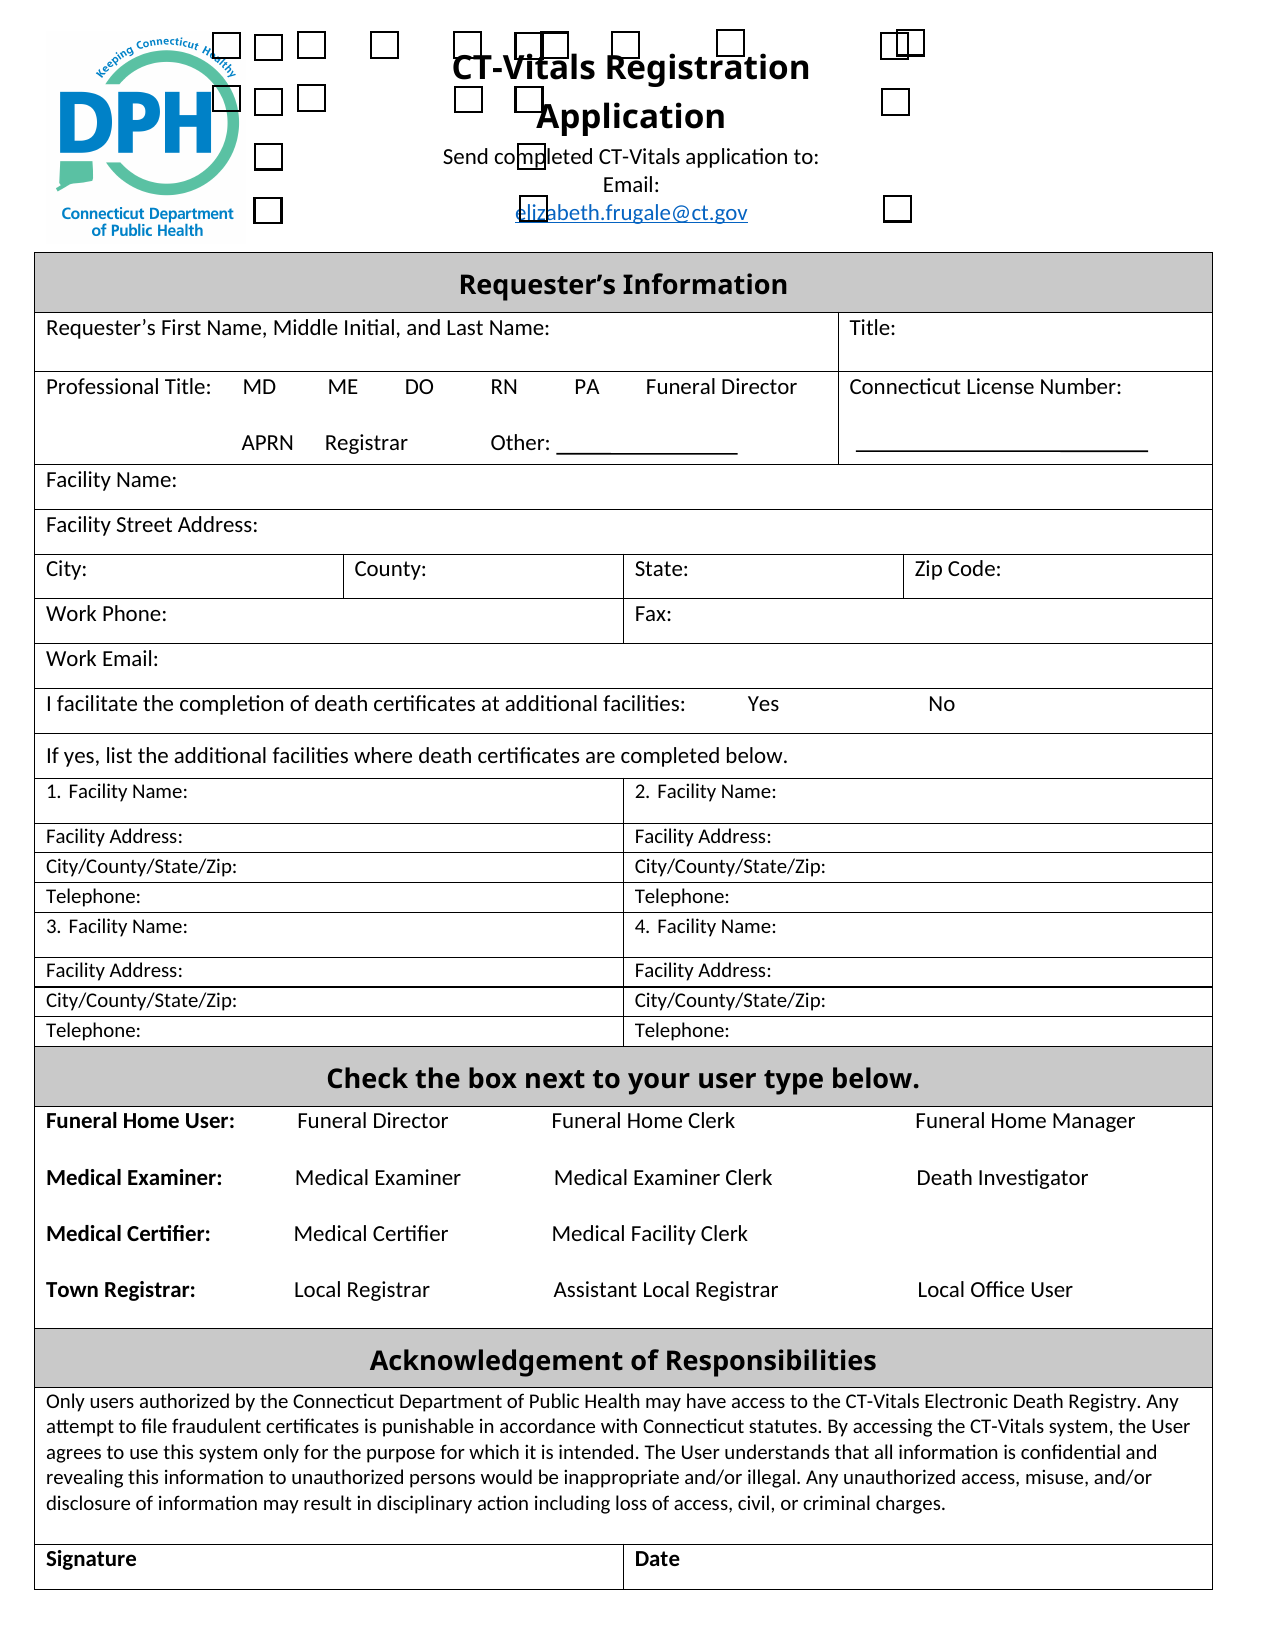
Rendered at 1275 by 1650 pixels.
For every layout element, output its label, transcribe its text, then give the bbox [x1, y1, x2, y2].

table_cell Professional Title: MD ME DO RN PA Funeral Director APRN Registrar Other: [35, 372, 838, 464]
table_cell Title: [839, 313, 1212, 371]
table_cell Requester’s First Name, Middle Initial, and Last Name: [35, 313, 838, 371]
picture [46, 31, 246, 244]
table_cell Date [624, 1545, 1212, 1588]
table_cell I facilitate the completion of death certificates at additional facilities: Yes No [35, 689, 1212, 733]
table_cell City: [35, 555, 343, 598]
table_cell Telephone: [35, 1017, 623, 1046]
table_cell State: [624, 555, 903, 598]
table_cell Facility Name: [35, 465, 1212, 509]
table_cell Fax: [624, 599, 1212, 643]
table_cell If yes, list the additional facilities where death certificates are completed below. [35, 734, 1212, 777]
table_cell County: [344, 555, 623, 598]
table_cell Facility Address: [624, 958, 1212, 986]
table_cell Facility Address: [624, 824, 1212, 852]
table_cell City/County/State/Zip: [35, 853, 623, 882]
table_cell City/County/State/Zip: [35, 988, 623, 1016]
table_cell Telephone: [624, 1017, 1212, 1046]
table_cell Signature [35, 1545, 623, 1588]
table_cell Facility Name: [624, 779, 1212, 822]
table_cell Facility Street Address: [35, 510, 1212, 553]
table_cell Zip Code: [904, 555, 1212, 598]
table_cell Acknowledgement of Responsibilities [35, 1329, 1212, 1387]
table_cell Work Email: [35, 644, 1212, 688]
table_cell Facility Name: [35, 779, 623, 822]
table_cell Facility Name: [624, 913, 1212, 957]
table_header Requester’s Information [35, 253, 1212, 312]
table_cell Funeral Home User: Funeral Director Funeral Home Clerk Funeral Home Manager Medical Examiner: Medical Examiner Medical Examiner Clerk Death Investigator Medical Certifier: Medical Certifier Medical Facility Clerk Town Registrar: Local Registrar Assistant Local Registrar Local Office User [35, 1107, 1212, 1328]
table_cell Telephone: [624, 883, 1212, 912]
table_cell Facility Address: [35, 958, 623, 986]
table_cell Only users authorized by the Connecticut Department of Public Health may have access to the CT-Vitals Electronic Death Registry. Any attempt to file fraudulent certificates is punishable in accordance with Connecticut statutes. By accessing the CT-Vitals system, the User agrees to use this system only for the purpose for which it is intended. The User understands that all information is confidential and revealing this information to unauthorized persons would be inappropriate and/or illegal. Any unauthorized access, misuse, and/or disclosure of information may result in disciplinary action including loss of access, civil, or criminal charges. [35, 1388, 1212, 1543]
table_cell Facility Address: [35, 824, 623, 852]
table_cell City/County/State/Zip: [624, 988, 1212, 1016]
table_cell Work Phone: [35, 599, 623, 643]
table_cell Check the box next to your user type below. [35, 1047, 1212, 1106]
table_cell Facility Name: [35, 913, 623, 957]
table_cell City/County/State/Zip: [624, 853, 1212, 882]
table_cell Telephone: [35, 883, 623, 912]
table_cell Connecticut License Number: [839, 372, 1212, 464]
